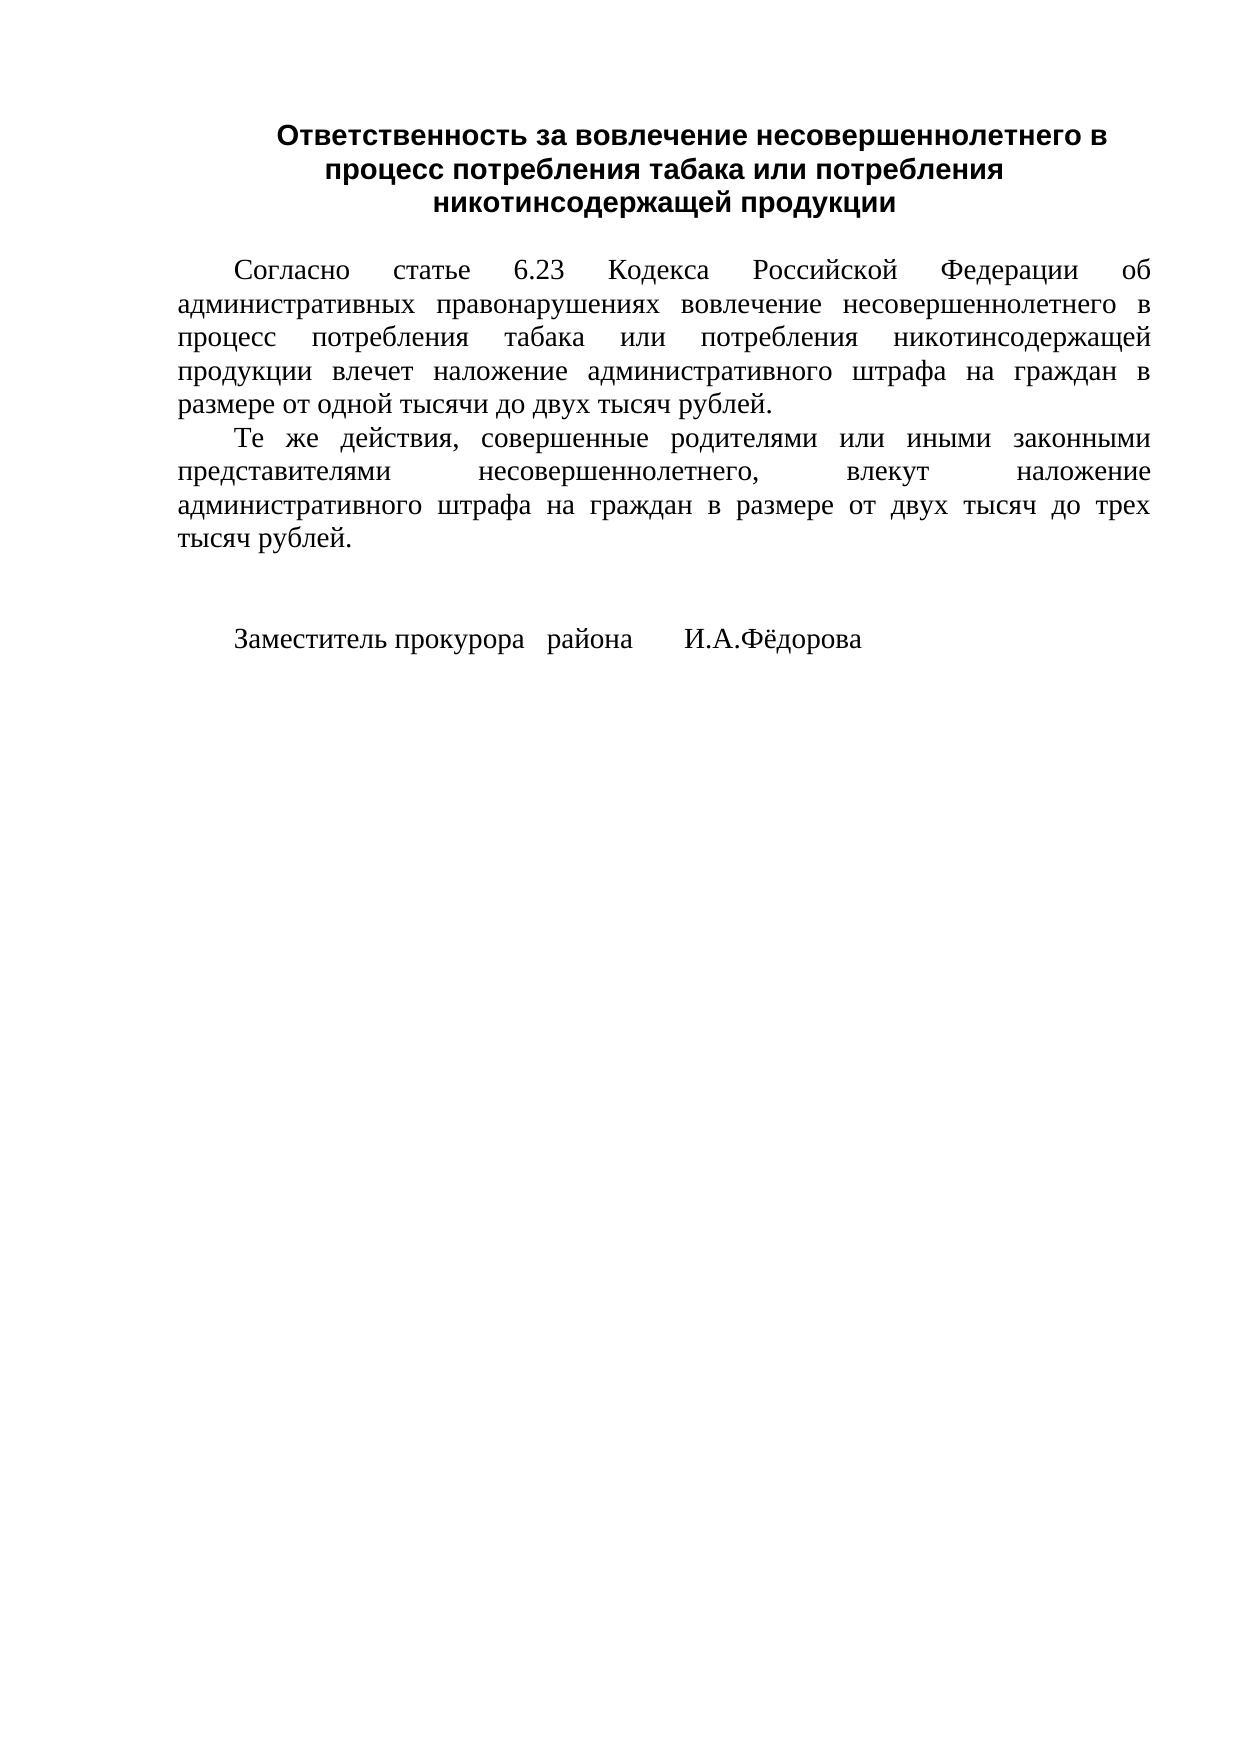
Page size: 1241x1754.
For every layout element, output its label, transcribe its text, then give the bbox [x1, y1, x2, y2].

text Те же действия, совершенные родителями или иными законными представителями несовершеннолетнего, влекут наложение административного штрафа на граждан в размере от двух тысяч до трех тысяч рублей. [177, 420, 1152, 554]
text Ответственность за вовлечение несовершеннолетнего в процесс потребления табака или потребления никотинсодержащей продукции [177, 118, 1152, 219]
text Заместитель прокурора района И.А.Фёдорова [177, 621, 1152, 655]
text Согласно статье 6.23 Кодекса Российской Федерации об административных правонарушениях вовлечение несовершеннолетнего в процесс потребления табака или потребления никотинсодержащей продукции влечет наложение административного штрафа на граждан в размере от одной тысячи до двух тысяч рублей. [177, 252, 1152, 420]
